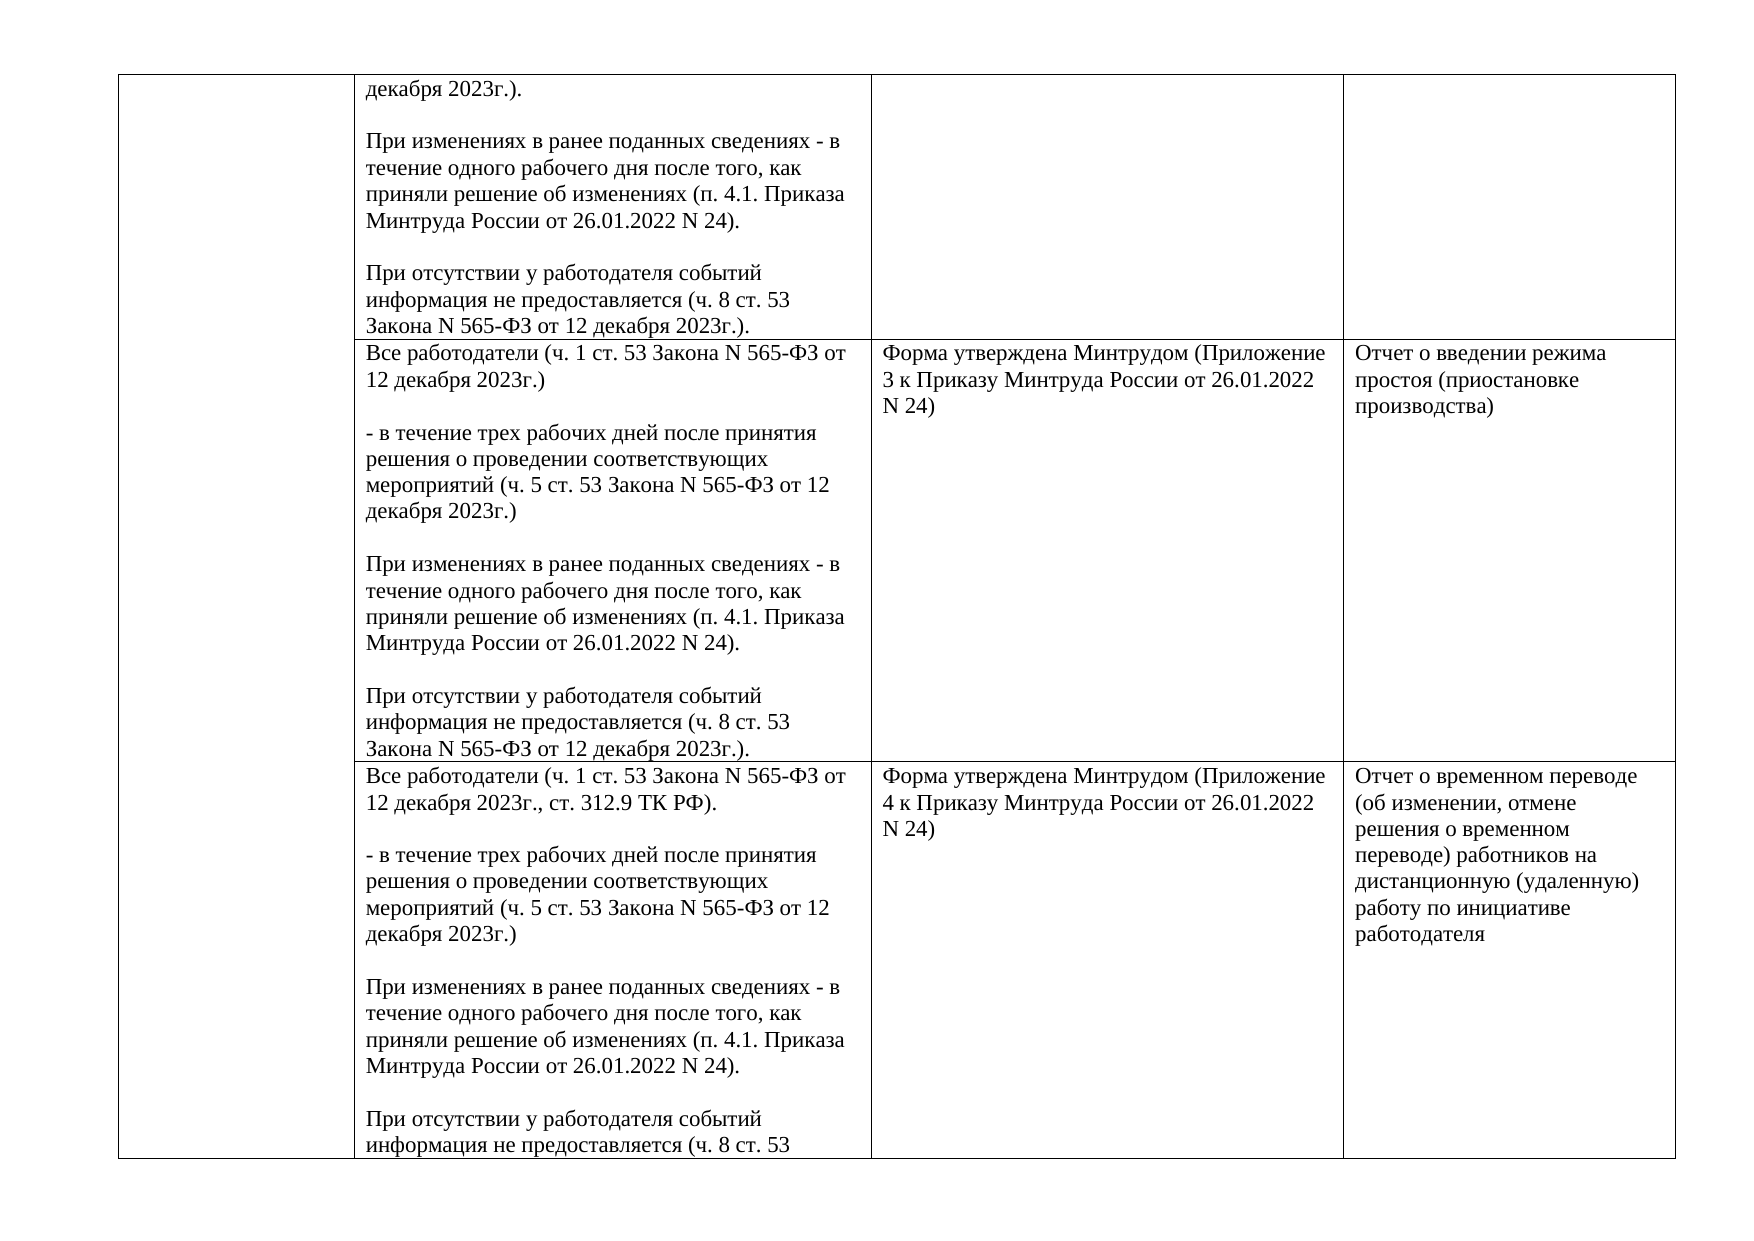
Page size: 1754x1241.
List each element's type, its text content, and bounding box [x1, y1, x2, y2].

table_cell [355, 762, 871, 1157]
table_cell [1344, 75, 1675, 338]
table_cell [355, 75, 871, 338]
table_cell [872, 75, 1343, 338]
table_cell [872, 762, 1343, 1157]
table_cell Форма утверждена Минтрудом (Приложение 3 к Приказу Минтруда России от 26.01.2022 N 24) [872, 340, 1343, 761]
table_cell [1344, 762, 1675, 1157]
table_cell Все работодатели (ч. 1 ст. 53 Закона N 565-ФЗ от 12 декабря 2023г.) - в течение трех рабочих дней после принятия решения о проведении соответствующих мероприятий (ч. 5 ст. 53 Закона N 565-ФЗ от 12 декабря 2023г.) При изменениях в ранее поданных сведениях - в течение одного рабочего дня после того, как приняли решение об изменениях (п. 4.1. Приказа Минтруда России от 26.01.2022 N 24). При отсутствии у работодателя событий информация не предоставляется (ч. 8 ст. 53 Закона N 565-ФЗ от 12 декабря 2023г.). [355, 340, 871, 761]
table_cell Отчет о введении режима простоя (приостановке производства) [1344, 340, 1675, 761]
